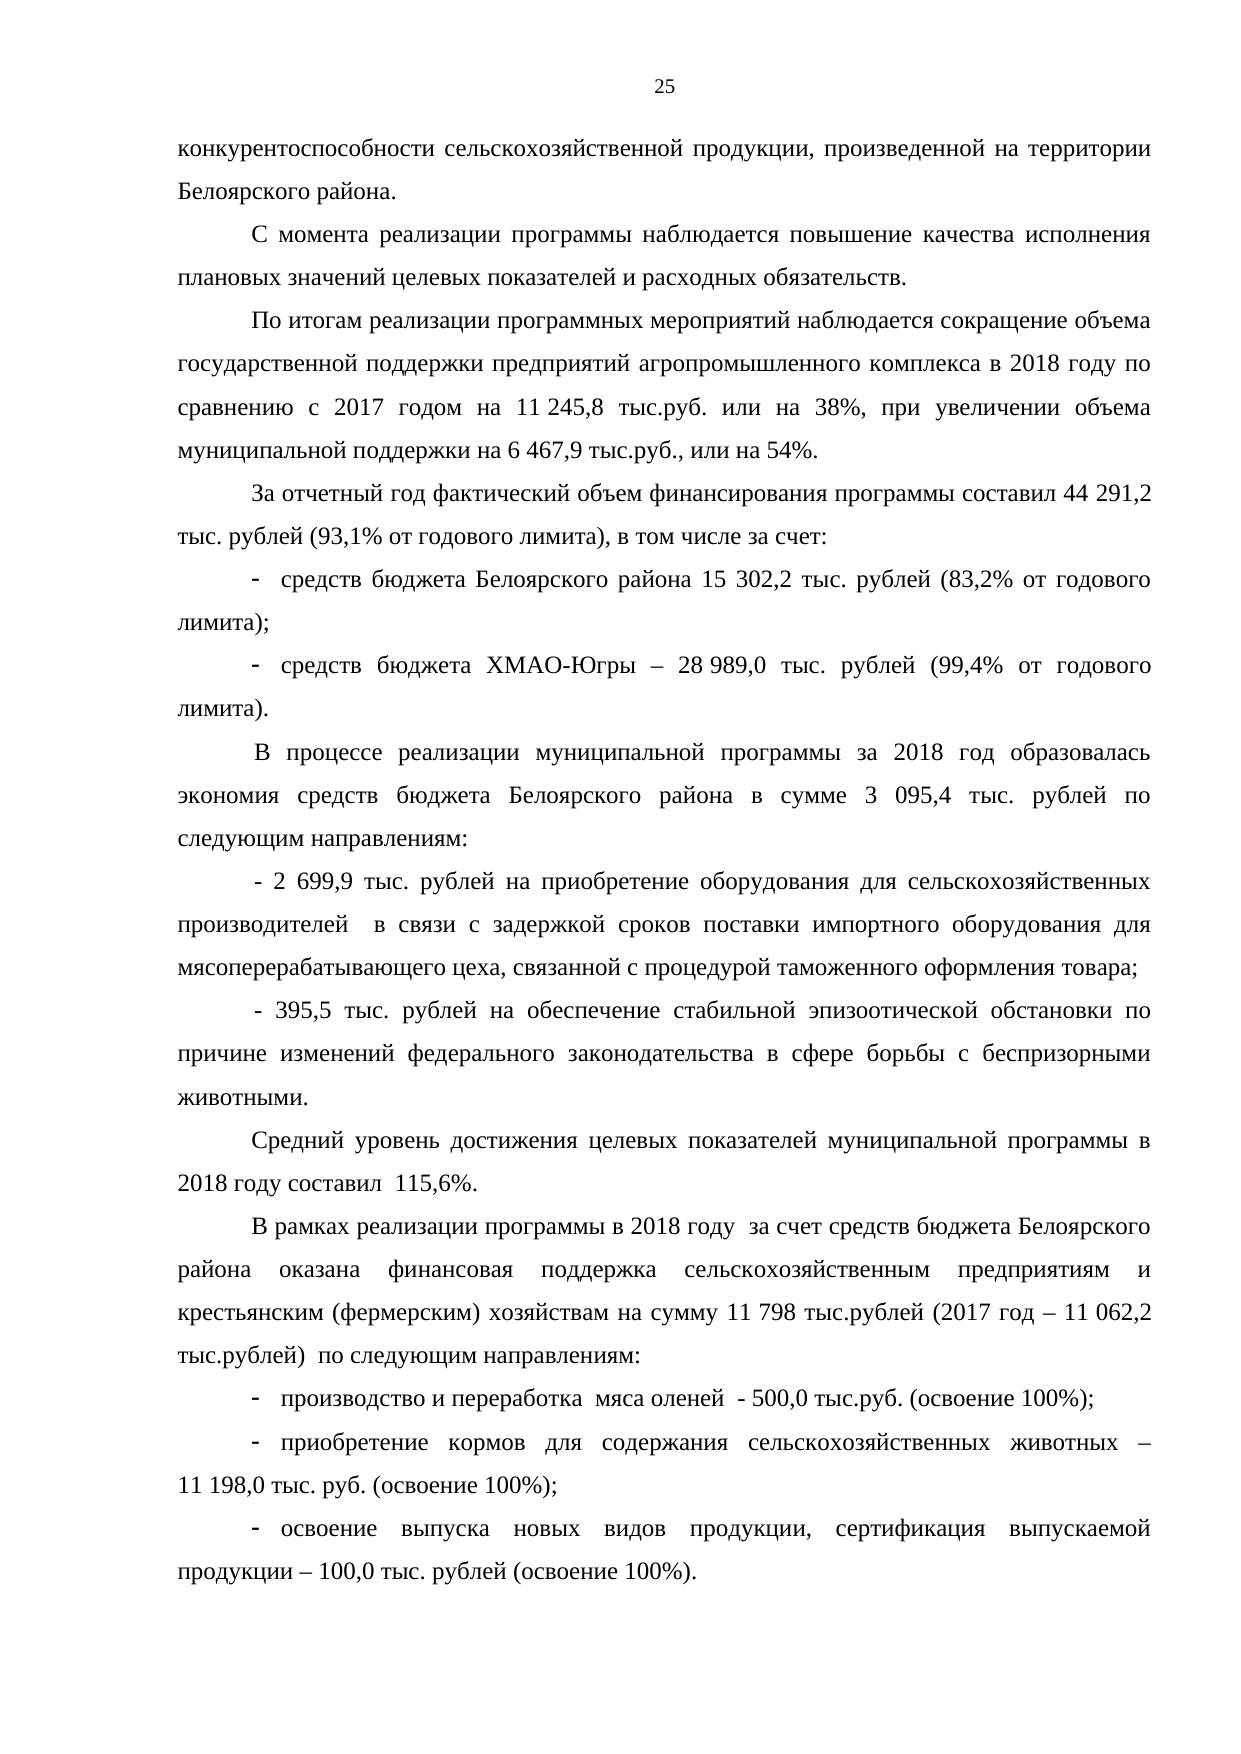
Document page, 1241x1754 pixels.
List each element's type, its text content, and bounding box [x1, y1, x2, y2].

text За отчетный год фактический объем финансирования программы составил 44 291,2 тыс. рублей (93,1% от годового лимита), в том числе за счет: [177, 478, 1152, 550]
list средств бюджета ХМАО-Югры – 28 989,0 тыс. рублей (99,4% от годового лимита). [177, 650, 1152, 722]
text По итогам реализации программных мероприятий наблюдается сокращение объема государственной поддержки предприятий агропромышленного комплекса в 2018 году по сравнению с 2017 годом на 11 245,8 тыс.руб. или на 38%, при увеличении объема муниципальной поддержки на 6 467,9 тыс.руб., или на 54%. [177, 305, 1152, 463]
text В процессе реализации муниципальной программы за 2018 год образовалась экономия средств бюджета Белоярского района в сумме 3 095,4 тыс. рублей по следующим направлениям: [177, 737, 1152, 852]
list средств бюджета Белоярского района 15 302,2 тыс. рублей (83,2% от годового лимита); [177, 564, 1152, 636]
list Средний уровень достижения целевых показателей муниципальной программы в 2018 году составил 115,6%. [177, 1125, 1152, 1197]
list В рамках реализации программы в 2018 году за счет средств бюджета Белоярского района оказана финансовая поддержка сельскохозяйственным предприятиям и крестьянским (фермерским) хозяйствам на сумму 11 798 тыс.рублей (2017 год – 11 062,2 тыс.рублей) по следующим направлениям: [177, 1211, 1152, 1369]
text - 395,5 тыс. рублей на обеспечение стабильной эпизоотической обстановки по причине изменений федерального законодательства в сфере борьбы с беспризорными животными. [177, 995, 1152, 1110]
list освоение выпуска новых видов продукции, сертификация выпускаемой продукции – 100,0 тыс. рублей (освоение 100%). [177, 1513, 1152, 1585]
text С момента реализации программы наблюдается повышение качества исполнения плановых значений целевых показателей и расходных обязательств. [177, 219, 1152, 291]
list приобретение кормов для содержания сельскохозяйственных животных –11 198,0 тыс. руб. (освоение 100%); [177, 1427, 1152, 1498]
text - 2 699,9 тыс. рублей на приобретение оборудования для сельскохозяйственных производителей в связи с задержкой сроков поставки импортного оборудования для мясоперерабатывающего цеха, связанной с процедурой таможенного оформления товара; [177, 866, 1152, 981]
list производство и переработка мяса оленей - 500,0 тыс.руб. (освоение 100%); [177, 1383, 1152, 1412]
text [177, 133, 1152, 205]
